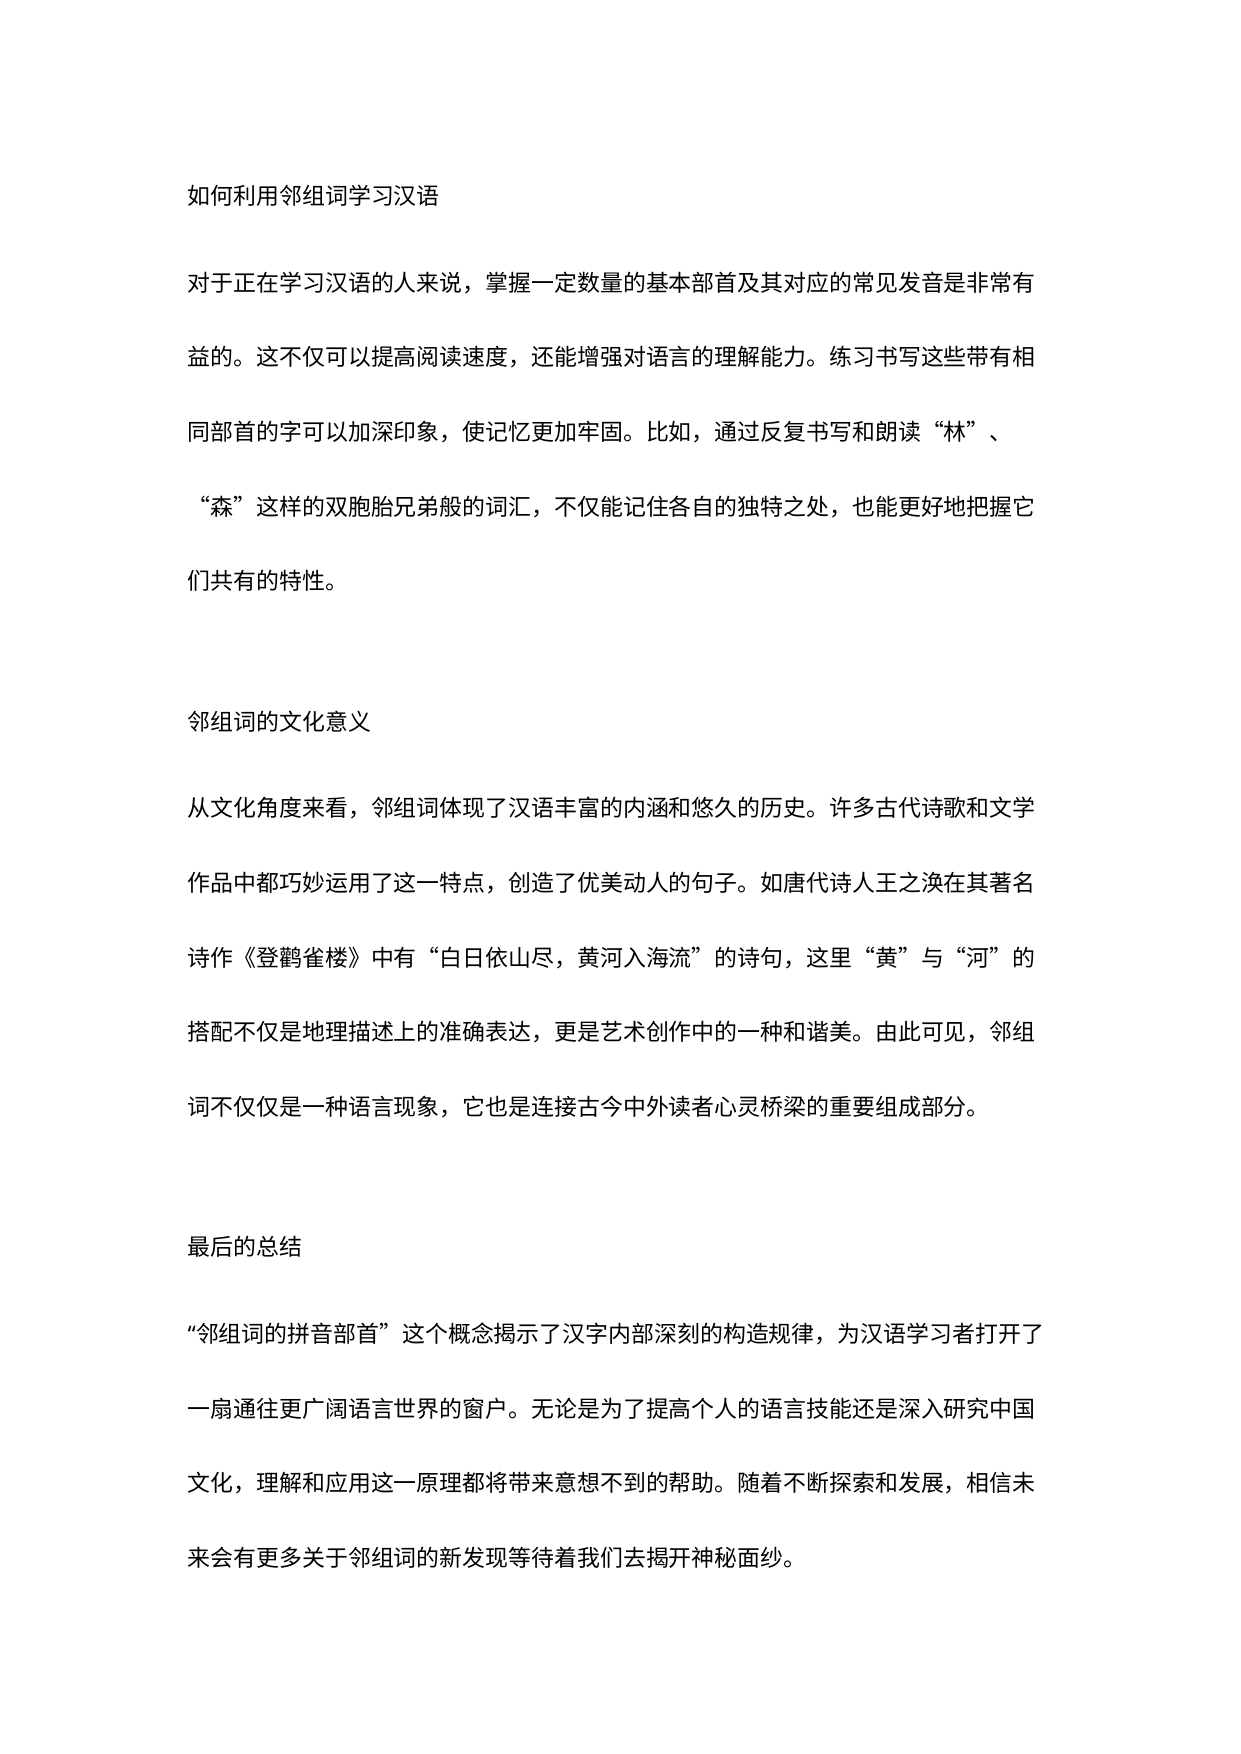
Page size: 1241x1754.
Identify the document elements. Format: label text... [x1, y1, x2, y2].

text 邻组词的文化意义 [187, 688, 1053, 753]
text 从文化角度来看，邻组词体现了汉语丰富的内涵和悠久的历史。许多古代诗歌和文学作品中都巧妙运用了这一特点，创造了优美动人的句子。如唐代诗人王之涣在其著名诗作《登鹳雀楼》中有“白日依山尽，黄河入海流”的诗句，这里“黄”与“河”的搭配不仅是地理描述上的准确表达，更是艺术创作中的一种和谐美。由此可见，邻组词不仅仅是一种语言现象，它也是连接古今中外读者心灵桥梁的重要组成部分。 [187, 774, 1053, 1138]
text 如何利用邻组词学习汉语 [187, 162, 1053, 227]
text 最后的总结 [187, 1213, 1053, 1278]
text 对于正在学习汉语的人来说，掌握一定数量的基本部首及其对应的常见发音是非常有益的。这不仅可以提高阅读速度，还能增强对语言的理解能力。练习书写这些带有相同部首的字可以加深印象，使记忆更加牢固。比如，通过反复书写和朗读“林”、“森”这样的双胞胎兄弟般的词汇，不仅能记住各自的独特之处，也能更好地把握它们共有的特性。 [187, 248, 1053, 612]
text “邻组词的拼音部首”这个概念揭示了汉字内部深刻的构造规律，为汉语学习者打开了一扇通往更广阔语言世界的窗户。无论是为了提高个人的语言技能还是深入研究中国文化，理解和应用这一原理都将带来意想不到的帮助。随着不断探索和发展，相信未来会有更多关于邻组词的新发现等待着我们去揭开神秘面纱。 [187, 1300, 1053, 1589]
